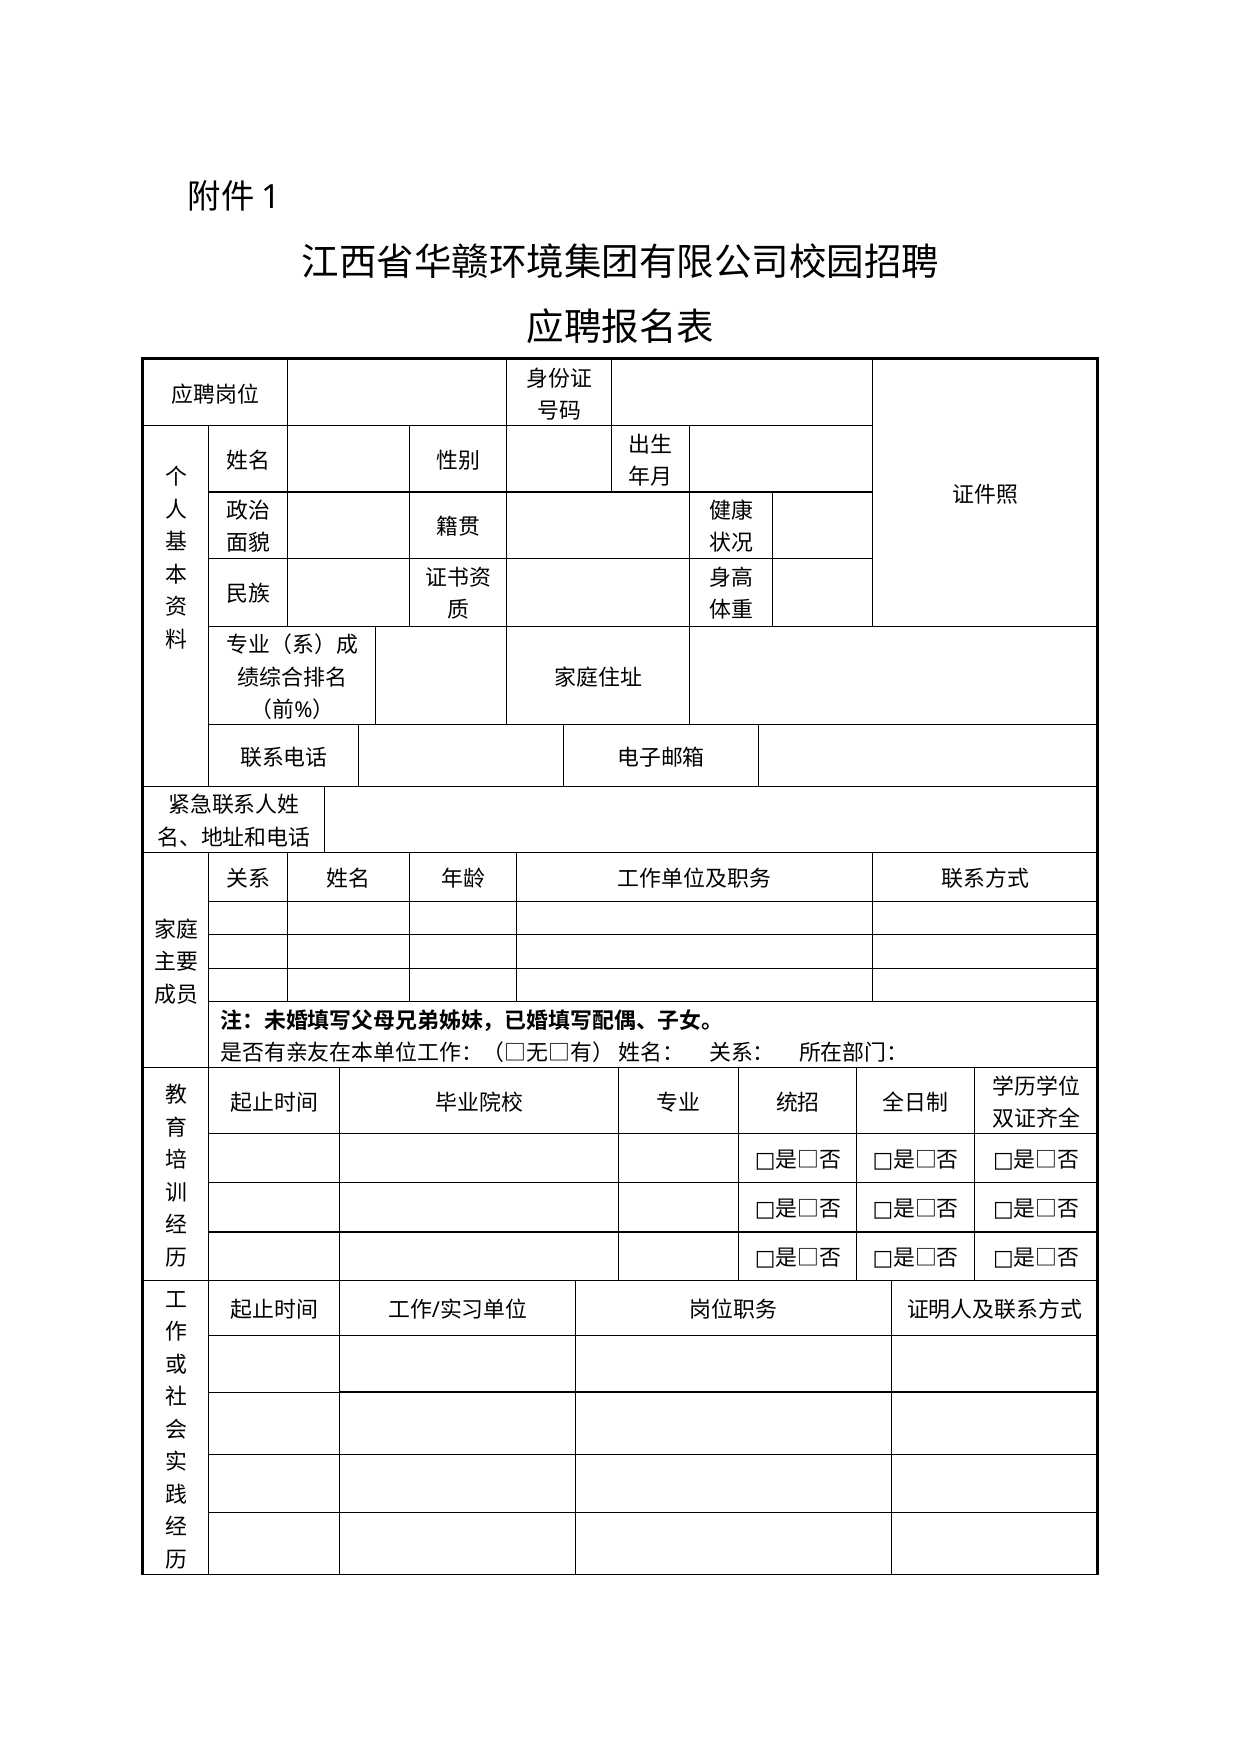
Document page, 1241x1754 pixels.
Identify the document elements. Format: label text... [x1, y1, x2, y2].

table_cell 出生年月 [612, 426, 689, 491]
table_header 证件照 [873, 360, 1096, 626]
table_cell [619, 1233, 738, 1280]
table_cell □是□否 [975, 1134, 1096, 1182]
table_cell 毕业院校 [340, 1068, 618, 1133]
table_cell [410, 935, 516, 968]
table_cell [759, 725, 1096, 786]
table_cell [892, 1455, 1096, 1512]
table_cell [325, 787, 1096, 852]
table_cell [209, 1455, 339, 1512]
table_cell 专业 [619, 1068, 738, 1133]
table_cell 紧急联系人姓名、地址和电话 [144, 787, 324, 852]
table_cell [340, 1336, 575, 1391]
table_cell [340, 1233, 618, 1280]
table_cell [209, 1233, 339, 1280]
table_cell 性别 [410, 426, 506, 491]
table_cell [340, 1455, 575, 1512]
table_cell [209, 1336, 339, 1391]
table_cell 姓名 [288, 853, 409, 901]
table_cell [690, 426, 872, 491]
table_cell [619, 1134, 738, 1182]
table_cell 个 人 基 本 资 料 [144, 426, 208, 786]
table_cell [410, 969, 516, 1001]
table_cell □是□否 [857, 1134, 974, 1182]
table_cell [507, 493, 689, 557]
text 附件1 [187, 162, 1053, 227]
table_cell 健康 状况 [690, 493, 772, 557]
table_cell 起止时间 [209, 1068, 339, 1133]
table_cell 政治面貌 [209, 493, 287, 557]
table_cell [576, 1455, 891, 1512]
table_cell 姓名 [209, 426, 287, 491]
table_cell 关系 [209, 853, 287, 901]
table_cell [376, 627, 506, 724]
table_header [288, 360, 506, 425]
table_cell [209, 1513, 339, 1574]
table_cell [892, 1393, 1096, 1454]
table_header 身份证 号码 [507, 360, 611, 425]
table_cell □是□否 [739, 1134, 856, 1182]
table_cell [209, 902, 287, 934]
table_cell [773, 559, 872, 626]
table_cell 联系电话 [209, 725, 358, 786]
table_cell [576, 1513, 891, 1574]
table_cell 家庭住址 [507, 627, 689, 724]
table_cell □是□否 [975, 1183, 1096, 1231]
table_cell [340, 1134, 618, 1182]
table_cell 籍贯 [410, 493, 506, 557]
table_cell [209, 1183, 339, 1231]
table_cell [209, 1134, 339, 1182]
table_cell [517, 902, 872, 934]
table_cell 联系方式 [873, 853, 1096, 901]
table_cell 教 育 培 训 经 历 [144, 1068, 208, 1280]
table_cell [209, 935, 287, 968]
table_header [612, 360, 872, 425]
table_cell □是□否 [975, 1233, 1096, 1280]
table_cell [619, 1183, 738, 1231]
table_cell [892, 1336, 1096, 1391]
table_cell □是□否 [857, 1233, 974, 1280]
table_cell [873, 902, 1096, 934]
table_cell 工作/实习单位 [340, 1281, 575, 1335]
table_cell [340, 1513, 575, 1574]
table_cell [209, 1393, 339, 1454]
table_cell [288, 935, 409, 968]
table_cell [892, 1513, 1096, 1574]
table_cell [410, 902, 516, 934]
table_cell [507, 426, 611, 491]
table_cell [209, 969, 287, 1001]
table_cell 年龄 [410, 853, 516, 901]
table_cell 证明人及联系方式 [892, 1281, 1096, 1335]
text 江西省华赣环境集团有限公司校园招聘 [187, 227, 1053, 292]
table_header 应聘岗位 [144, 360, 287, 425]
table_cell [873, 969, 1096, 1001]
table_cell [517, 969, 872, 1001]
table_cell [517, 935, 872, 968]
table_cell 专业（系）成绩综合排名（前%） [209, 627, 375, 724]
table_cell [576, 1336, 891, 1391]
table_cell □是□否 [739, 1233, 856, 1280]
table_cell 注：未婚填写父母兄弟姊妹，已婚填写配偶、子女。 是否有亲友在本单位工作：（□无□有） 姓名： 关系： 所在部门： [209, 1002, 1096, 1067]
table_cell [288, 969, 409, 1001]
table_cell 岗位职务 [576, 1281, 891, 1335]
table_cell 工作单位及职务 [517, 853, 872, 901]
table_cell □是□否 [739, 1183, 856, 1231]
table_cell 工作或社会实践经历 [144, 1281, 208, 1574]
table_cell 学历学位双证齐全 [975, 1068, 1096, 1133]
table_cell □是□否 [857, 1183, 974, 1231]
table_cell [340, 1393, 575, 1454]
table_cell 统招 [739, 1068, 856, 1133]
table_cell [288, 493, 409, 557]
table_cell [507, 559, 689, 626]
table_cell [773, 493, 872, 557]
table_cell 民族 [209, 559, 287, 626]
table_cell 身高体重 [690, 559, 772, 626]
table_cell 家庭 主要成员 [144, 853, 208, 1067]
table_cell [690, 627, 1096, 724]
table_cell [873, 935, 1096, 968]
table_cell 起止时间 [209, 1281, 339, 1335]
table_cell [288, 902, 409, 934]
text 应聘报名表 [187, 292, 1053, 357]
table_cell [576, 1393, 891, 1454]
table_cell [340, 1183, 618, 1231]
table_cell [288, 426, 409, 491]
table_cell 电子邮箱 [564, 725, 758, 786]
table_cell [288, 559, 409, 626]
table_cell [359, 725, 563, 786]
table_cell 证书资质 [410, 559, 506, 626]
table_cell 全日制 [857, 1068, 974, 1133]
